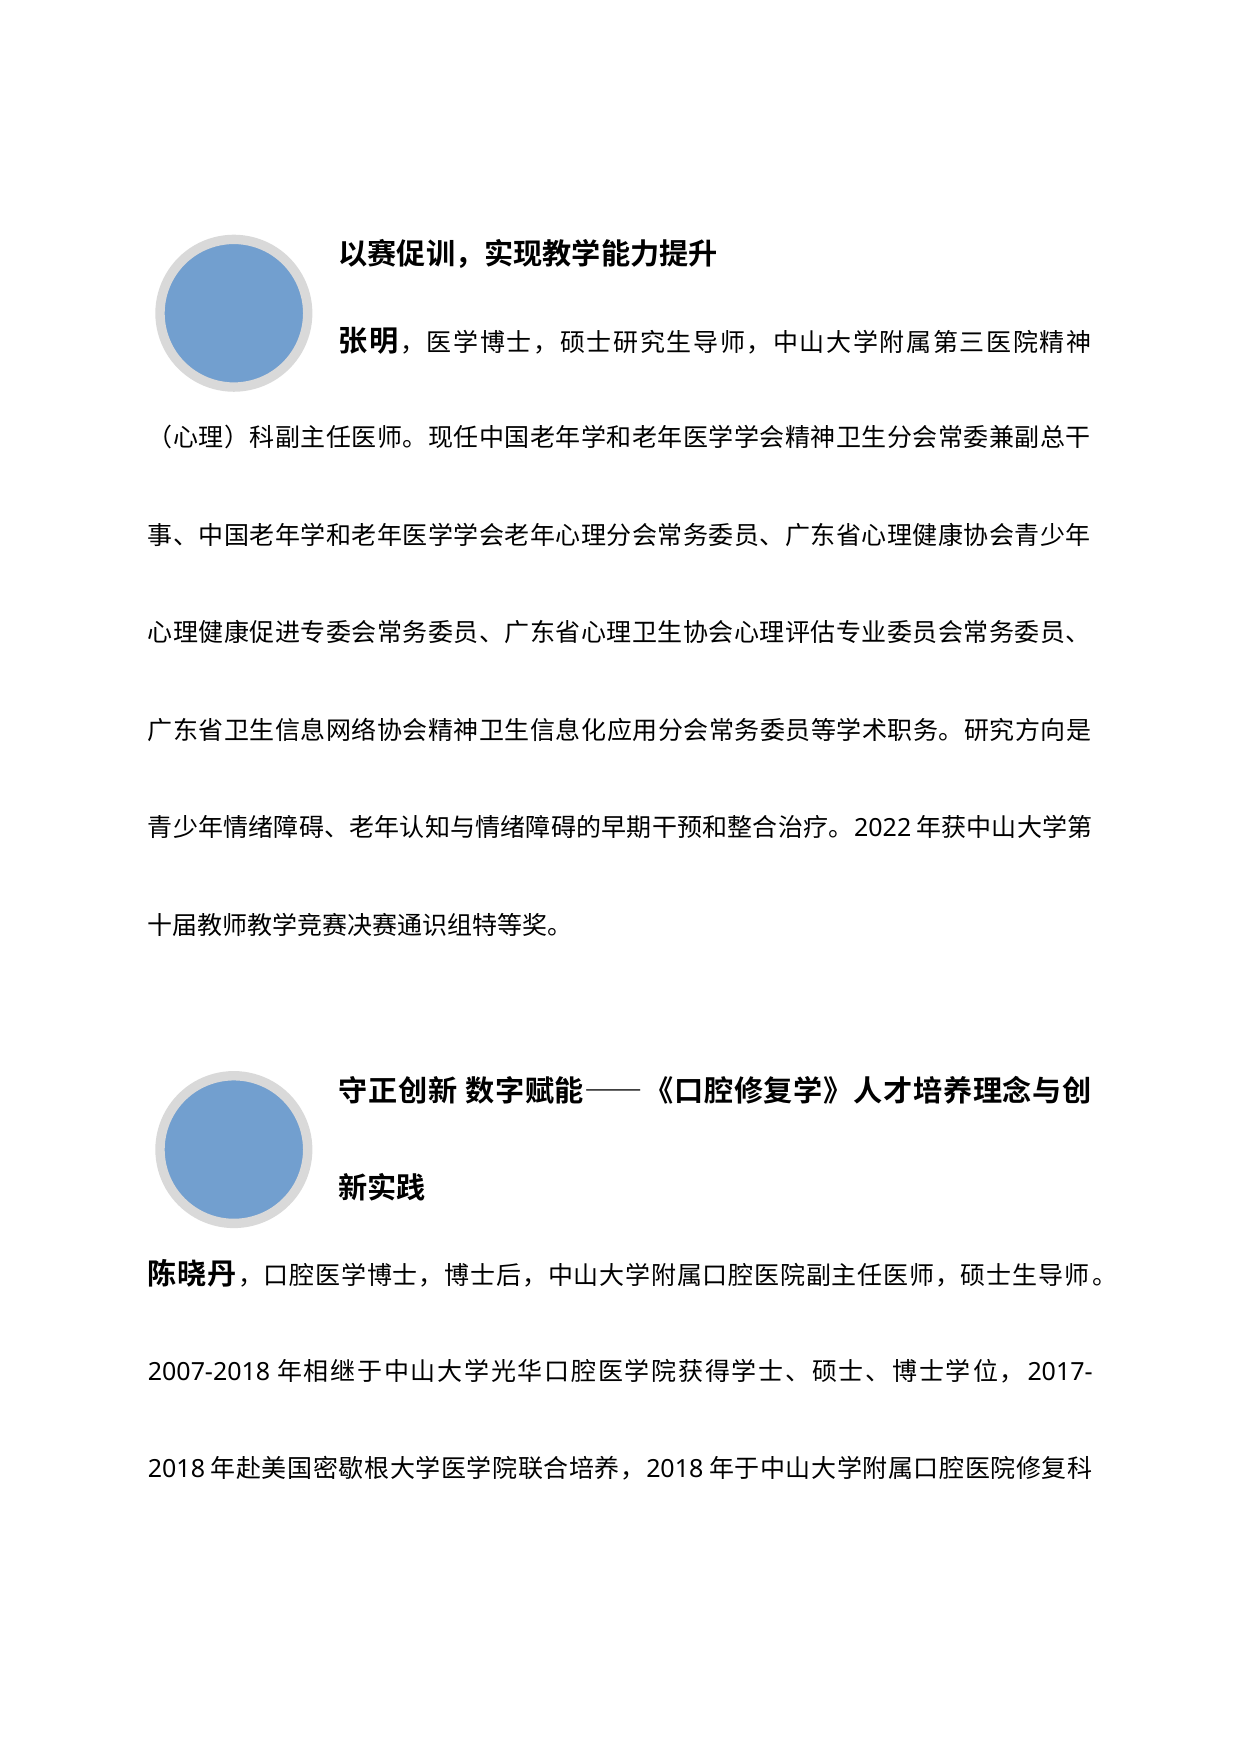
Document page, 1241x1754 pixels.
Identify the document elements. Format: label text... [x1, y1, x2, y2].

text 以赛促训，实现教学能力提升 [148, 219, 1093, 284]
text 守正创新 数字赋能——《口腔修复学》人才培养理念与创新实践 [148, 1056, 1093, 1218]
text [148, 1239, 1093, 1499]
text 张明，医学博士，硕士研究生导师，中山大学附属第三医院精神（心理）科副主任医师。现任中国老年学和老年医学学会精神卫生分会常委兼副总干事、中国老年学和老年医学学会老年心理分会常务委员、广东省心理健康协会青少年心理健康促进专委会常务委员、广东省心理卫生协会心理评估专业委员会常务委员、广东省卫生信息网络协会精神卫生信息化应用分会常务委员等学术职务。研究方向是青少年情绪障碍、老年认知与情绪障碍的早期干预和整合治疗。2022年获中山大学第十届教师教学竞赛决赛通识组特等奖。 [148, 306, 1093, 956]
